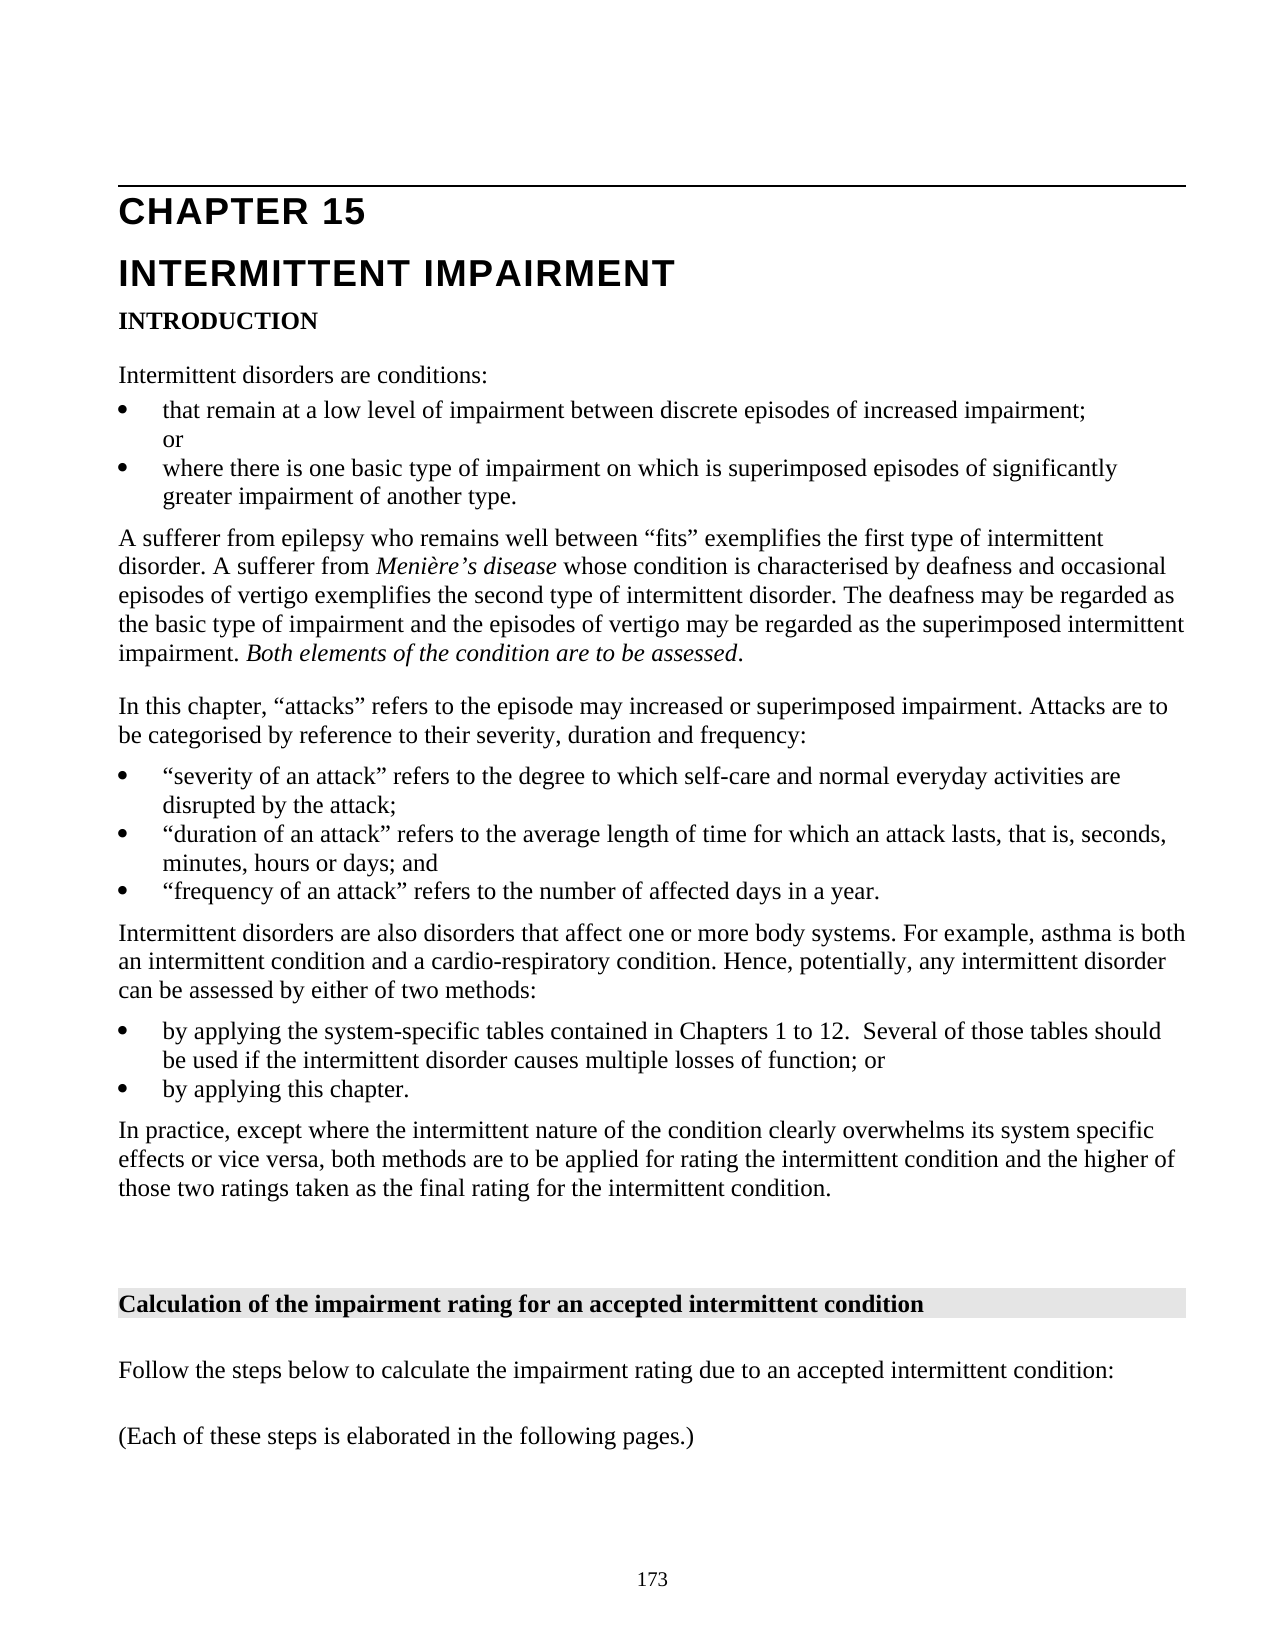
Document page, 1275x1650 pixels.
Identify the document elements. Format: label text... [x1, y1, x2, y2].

subtitle INTRODUCTION [118, 306, 1186, 335]
text or [118, 424, 1186, 453]
text In this chapter, “attacks” refers to the episode may increased or superimposed impairment. Attacks are to be categorised by reference to their severity, duration and frequency: [118, 691, 1186, 749]
text  “severity of an attack” refers to the degree to which self-care and normal everyday activities are disrupted by the attack; [118, 761, 1186, 819]
text CHAPTER 15 [118, 187, 1186, 232]
text Intermittent disorders are also disorders that affect one or more body systems. For example, asthma is both an intermittent condition and a cardio-respiratory condition. Hence, potentially, any intermittent disorder can be assessed by either of two methods: [118, 918, 1186, 1004]
text  that remain at a low level of impairment between discrete episodes of increased impairment; [118, 395, 1186, 424]
text  where there is one basic type of impairment on which is superimposed episodes of significantly greater impairment of another type. [118, 453, 1186, 510]
text  “frequency of an attack” refers to the number of affected days in a year. [118, 876, 1186, 905]
text (Each of these steps is elaborated in the following pages.) [118, 1421, 1186, 1450]
text  by applying the system-specific tables contained in Chapters 1 to 12. Several of those tables should be used if the intermittent disorder causes multiple losses of function; or [118, 1016, 1186, 1074]
text INTERMITTENT IMPAIRMENT [118, 251, 1186, 294]
text  “duration of an attack” refers to the average length of time for which an attack lasts, that is, seconds, minutes, hours or days; and [118, 819, 1186, 876]
text A sufferer from epilepsy who remains well between “fits” exemplifies the first type of intermittent disorder. A sufferer from Menière’s disease whose condition is characterised by deafness and occasional episodes of vertigo exemplifies the second type of intermittent disorder. The deafness may be regarded as the basic type of impairment and the episodes of vertigo may be regarded as the superimposed intermittent impairment. Both elements of the condition are to be assessed. [118, 523, 1186, 666]
text Follow the steps below to calculate the impairment rating due to an accepted intermittent condition: [118, 1355, 1186, 1384]
text Intermittent disorders are conditions: [118, 360, 1186, 389]
subtitle Calculation of the impairment rating for an accepted intermittent condition [118, 1288, 1186, 1318]
text  by applying this chapter. [118, 1074, 1186, 1103]
text In practice, except where the intermittent nature of the condition clearly overwhelms its system specific effects or vice versa, both methods are to be applied for rating the intermittent condition and the higher of those two ratings taken as the final rating for the intermittent condition. [118, 1115, 1186, 1201]
